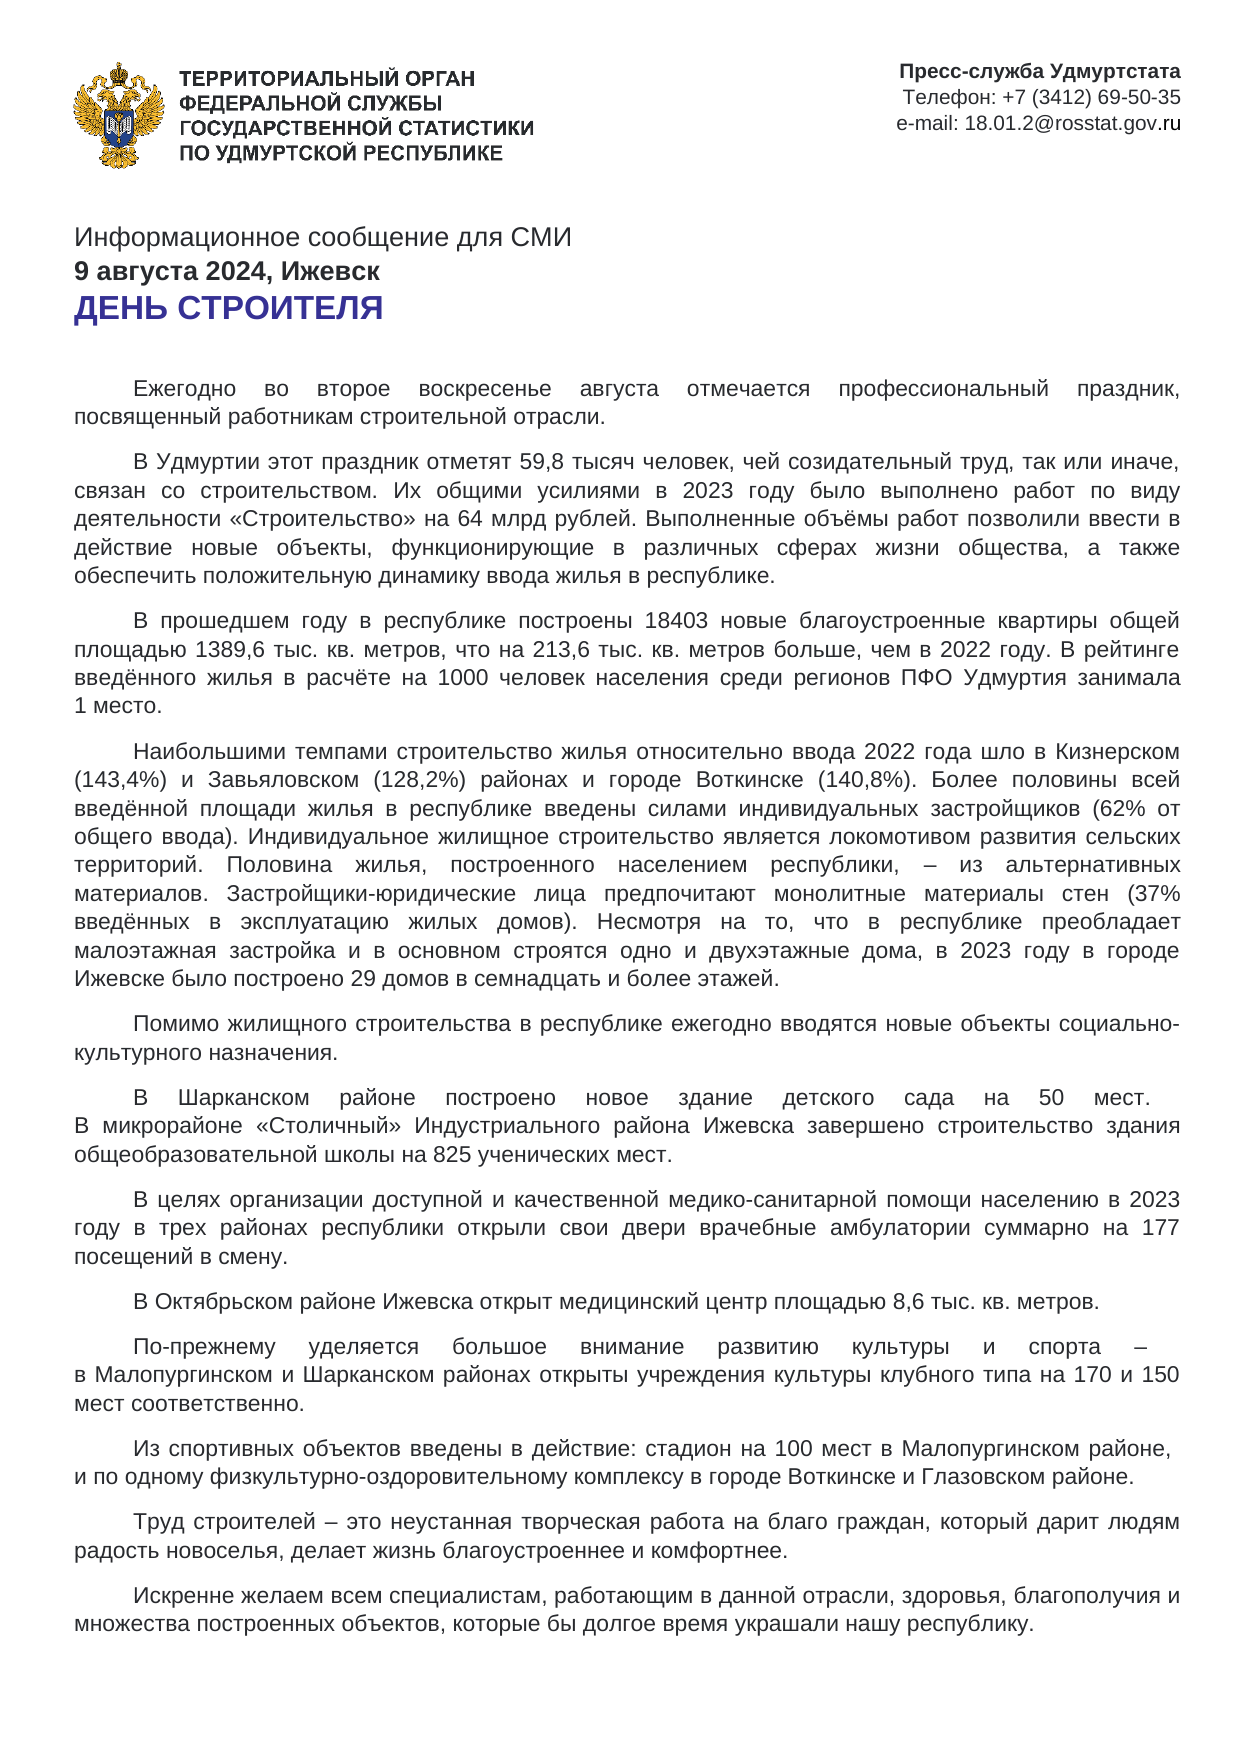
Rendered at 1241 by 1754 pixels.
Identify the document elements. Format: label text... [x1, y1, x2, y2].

text Искренне желаем всем специалистам, работающим в данной отрасли, здоровья, благополучия и множества построенных объектов, которые бы долгое время украшали нашу республику. [74, 1582, 1181, 1637]
text Наибольшими темпами строительство жилья относительно ввода 2022 года шло в Кизнерском (143,4%) и Завьяловском (128,2%) районах и городе Воткинске (140,8%). Более половины всей введённой площади жилья в республике введены силами индивидуальных застройщиков (62% от общего ввода). Индивидуальное жилищное строительство является локомотивом развития сельских территорий. Половина жилья, построенного населением республики, – из альтернативных материалов. Застройщики-юридические лица предпочитают монолитные материалы стен (37% введённых в эксплуатацию жилых домов). Несмотря на то, что в республике преобладает малоэтажная застройка и в основном строятся одно и двухэтажные дома, в 2023 году в городе Ижевске было построено 29 домов в семнадцать и более этажей. [74, 738, 1181, 991]
text Телефон: +7 (3412) 69-50-35 [585, 85, 1181, 109]
text Информационное сообщение для СМИ [74, 221, 974, 252]
text Помимо жилищного строительства в республике ежегодно вводятся новые объекты социально-культурного назначения. [74, 1010, 1181, 1065]
text Из спортивных объектов введены в действие: стадион на 100 мест в Малопургинском районе, и по одному физкультурно-оздоровительному комплексу в городе Воткинске и Глазовском районе. [74, 1435, 1181, 1489]
text e-mail: 18.01.2@rosstat.gov.ru [585, 111, 1181, 135]
text В Удмуртии этот праздник отметят 59,8 тысяч человек, чей созидательный труд, так или иначе, связан со строительством. Их общими усилиями в 2023 году было выполнено работ по виду деятельности «Строительство» на 64 млрд рублей. Выполненные объёмы работ позволили ввести в действие новые объекты, функционирующие в различных сферах жизни общества, а также обеспечить положительную динамику ввода жилья в республике. [74, 448, 1181, 588]
text 9 августа 2024, Ижевск [74, 254, 974, 286]
text В прошедшем году в республике построены 18403 новые благоустроенные квартиры общей площадью 1389,6 тыс. кв. метров, что на 213,6 тыс. кв. метров больше, чем в 2022 году. В рейтинге введённого жилья в расчёте на 1000 человек населения среди регионов ПФО Удмуртия занимала 1 место. [74, 607, 1181, 719]
text Труд строителей – это неустанная творческая работа на благо граждан, который дарит людям радость новоселья, делает жизнь благоустроеннее и комфортнее. [74, 1508, 1181, 1563]
text Пресс-служба Удмуртстата [585, 59, 1181, 83]
text В Октябрьском районе Ижевска открыт медицинский центр площадью 8,6 тыс. кв. метров. [74, 1288, 1181, 1314]
text В Шарканском районе построено новое здание детского сада на 50 мест. В микрорайоне «Столичный» Индустриального района Ижевска завершено строительство здания общеобразовательной школы на 825 ученических мест. [74, 1084, 1181, 1167]
text ДЕНЬ СТРОИТЕЛЯ [74, 288, 1181, 327]
text По-прежнему уделяется большое внимание развитию культуры и спорта – в Малопургинском и Шарканском районах открыты учреждения культуры клубного типа на 170 и 150 мест соответственно. [74, 1333, 1181, 1416]
text В целях организации доступной и качественной медико-санитарной помощи населению в 2023 году в трех районах республики открыли свои двери врачебные амбулатории суммарно на 177 посещений в смену. [74, 1186, 1181, 1269]
text Ежегодно во второе воскресенье августа отмечается профессиональный праздник, посвященный работникам строительной отрасли. [74, 375, 1181, 429]
picture [20, 7, 585, 221]
